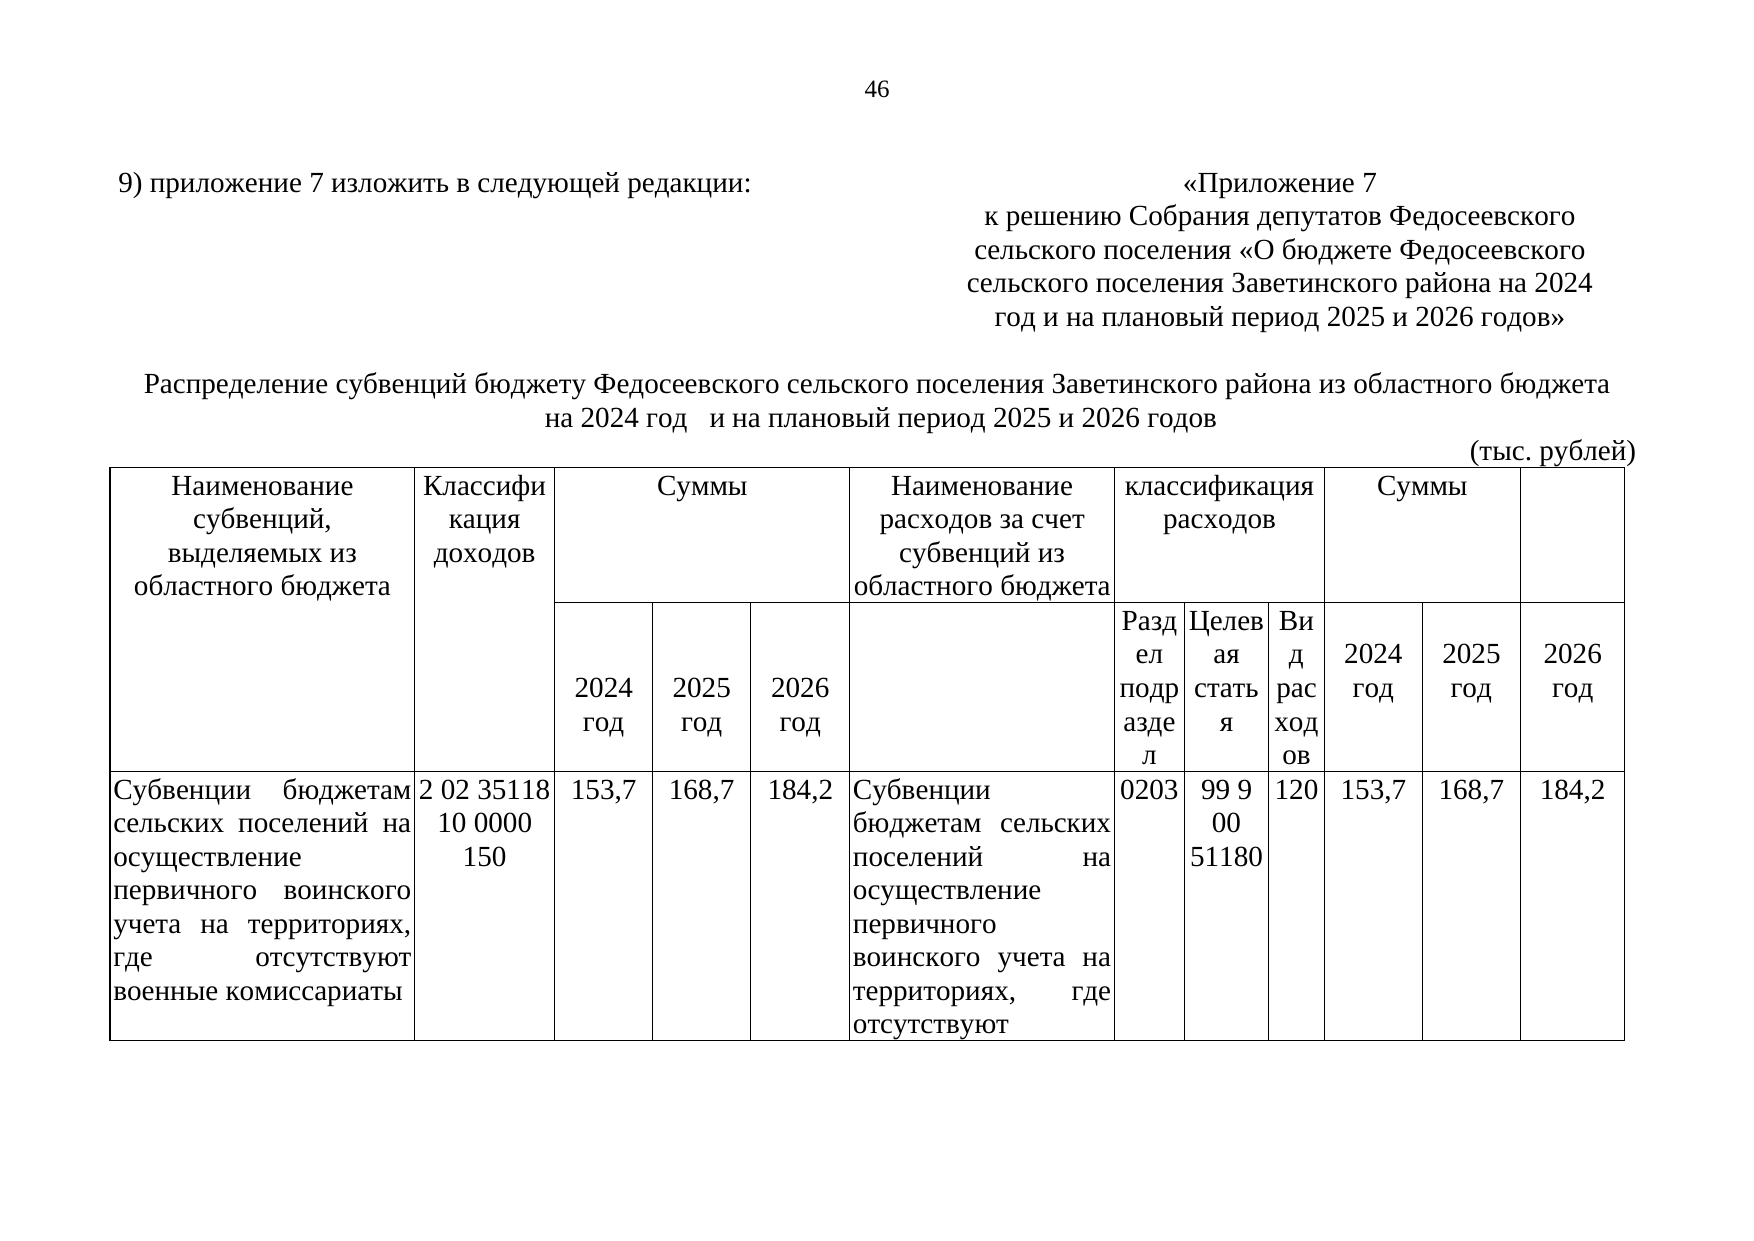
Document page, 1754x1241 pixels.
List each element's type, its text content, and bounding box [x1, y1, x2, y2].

table_cell Вид расходов [1269, 603, 1324, 771]
table_cell 0203 [1115, 772, 1184, 1040]
table_header Суммы [1325, 468, 1520, 602]
table_header [1521, 468, 1624, 602]
table_cell Раздел подраздел [1115, 603, 1184, 771]
text на 2024 год и на плановый период 2025 и 2026 годов [118, 400, 1636, 433]
text Распределение субвенций бюджету Федосеевского сельского поселения Заветинского района из областного бюджета [118, 366, 1636, 400]
table_cell Целевая статья [1185, 603, 1268, 771]
table_cell 120 [1269, 772, 1324, 1040]
table_cell 2025 год [653, 603, 750, 771]
table_cell 2026 год [1521, 603, 1624, 771]
table_header «Приложение 7 к решению Собрания депутатов Федосеевского сельского поселения «О бюджете Федосеевского сельского поселения Заветинского района на 2024 год и на плановый период 2025 и 2026 годов» [935, 165, 1624, 333]
table_cell 184,2 [751, 772, 849, 1040]
table_header Наименование расходов за счет субвенций из областного бюджета [850, 468, 1114, 602]
table_header классификация расходов [1115, 468, 1324, 602]
table_header Суммы [555, 468, 849, 602]
table_cell 153,7 [555, 772, 652, 1040]
text (тыс. рублей) [118, 433, 1636, 467]
table_cell 2026 год [751, 603, 849, 771]
table_cell 168,7 [1423, 772, 1520, 1040]
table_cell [111, 772, 414, 1040]
table_header Классификация доходов [415, 468, 554, 771]
table_cell 153,7 [1325, 772, 1422, 1040]
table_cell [850, 772, 1114, 1040]
table_cell 2024 год [555, 603, 652, 771]
table_header Наименование субвенций, выделяемых из областного бюджета [111, 468, 414, 771]
table_header 9) приложение 7 изложить в следующей редакции: [107, 165, 935, 333]
table_cell 99 9 00 51180 [1185, 772, 1268, 1040]
table_cell [850, 603, 1114, 771]
table_cell 184,2 [1521, 772, 1624, 1040]
table_cell 2024 год [1325, 603, 1422, 771]
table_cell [415, 772, 554, 1040]
table_cell 168,7 [653, 772, 750, 1040]
table_cell 2025 год [1423, 603, 1520, 771]
